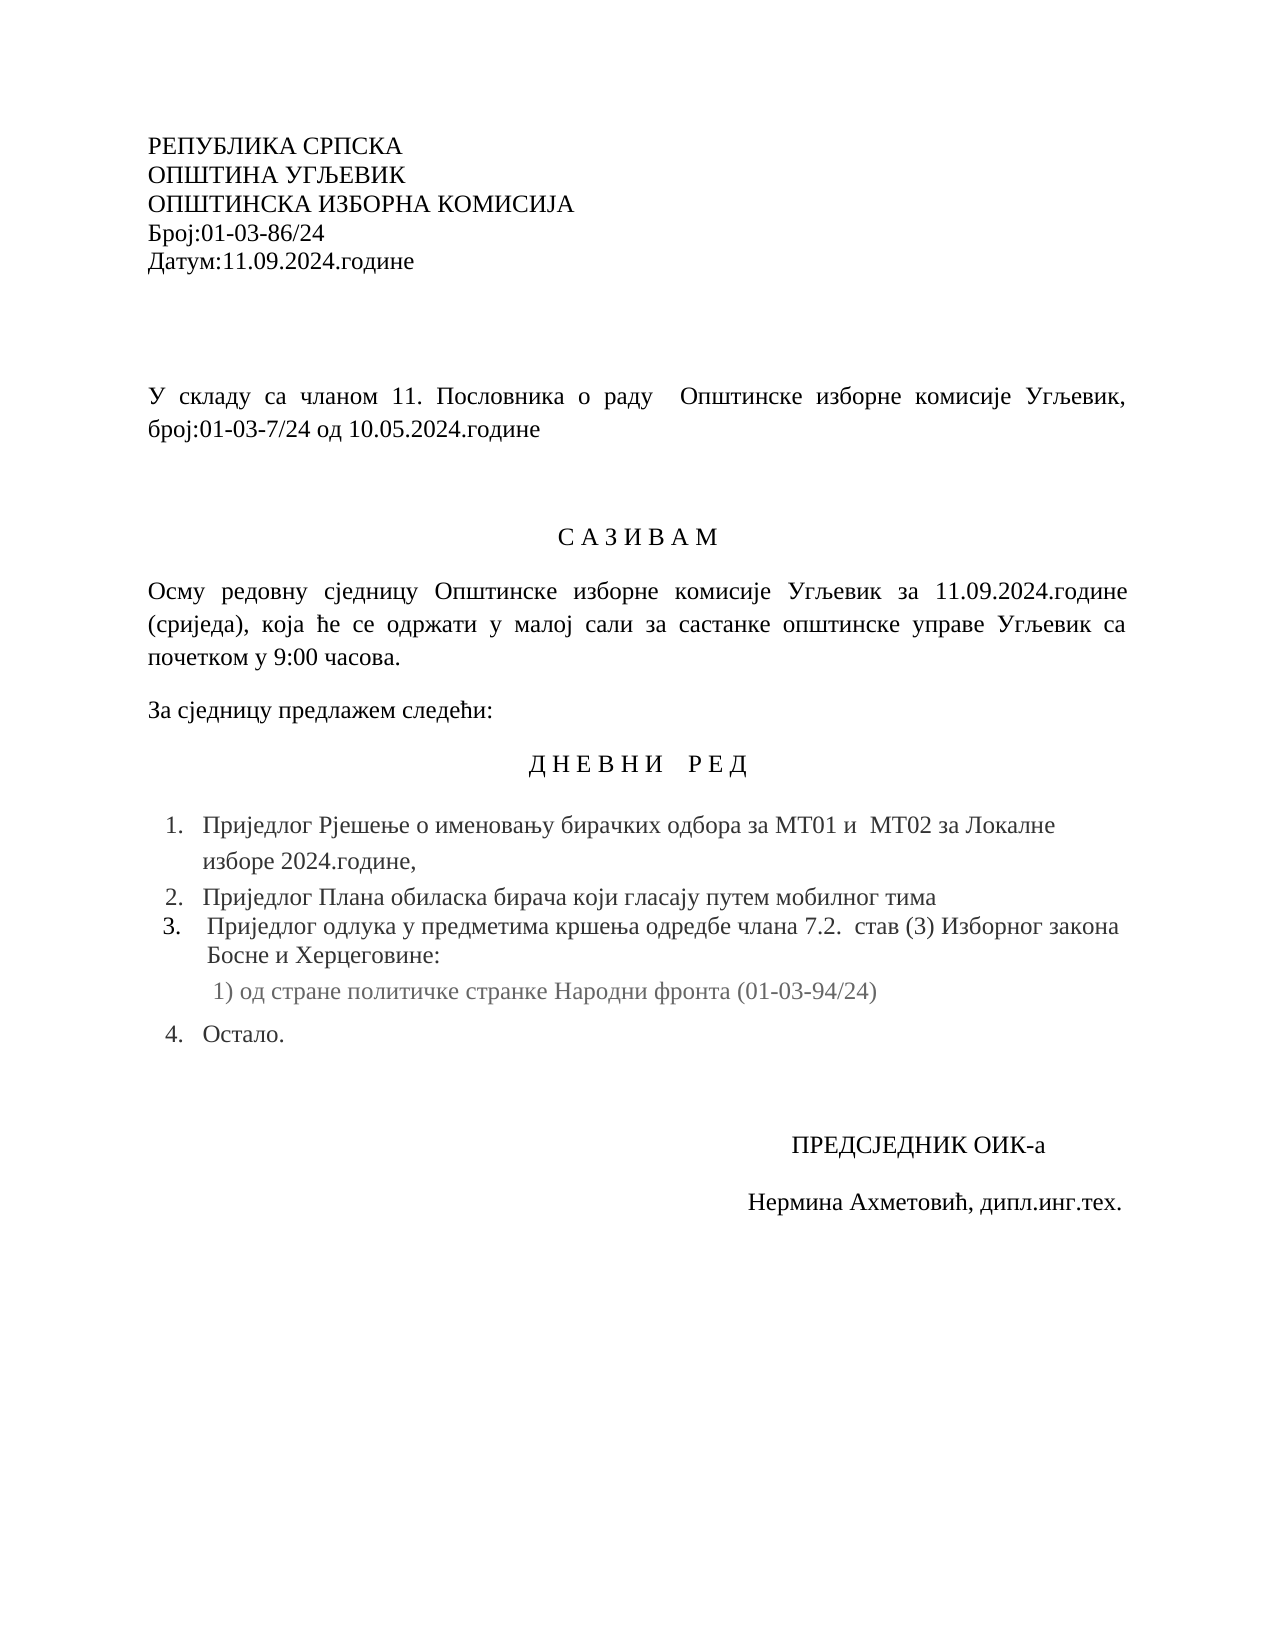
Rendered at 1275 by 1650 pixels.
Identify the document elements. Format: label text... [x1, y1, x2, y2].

list Приједлог Плана обиласка бирача који гласају путем мобилног тима [165, 875, 1127, 911]
list Приједлог одлука у предметима кршења одредбе члана 7.2. став (3) Изборног закона Босне и Херцеговине: [441, 911, 1127, 969]
text Д Н Е В Н И Р Е Д [148, 749, 1127, 778]
text Нермина Ахметовић, дипл.инг.тех. [148, 1187, 1127, 1216]
text Осму редовну сједницу Општинске изборне комисије Угљевик за 11.09.2024.године (сриједа), која ће се одржати у малој сали за састанке општинске управе Угљевик са почетком у 9:00 часова. [148, 576, 1127, 671]
text За сједницу предлажем следећи: [148, 696, 1127, 724]
text Датум:11.09.2024.године [148, 246, 1127, 275]
text Број:01-03-86/24 [148, 218, 1127, 246]
list Приједлог Рјешење о именовању бирачких одбора за МТ01 и МТ02 за Локалне изборе 2024.године, [165, 803, 1127, 875]
list 1) од стране политичке странке Народни фронта (01-03-94/24) [162, 969, 1127, 1004]
text С А З И В А М [148, 522, 1127, 551]
list Остало. [165, 1012, 1127, 1048]
text РЕПУБЛИКА СРПСКА [148, 131, 1127, 160]
text У складу са чланом 11. Пословника о раду Општинске изборне комисије Угљевик, број:01-03-7/24 од 10.05.2024.године [148, 381, 1127, 443]
text ОПШТИНА УГЉЕВИК [148, 160, 1127, 189]
text ПРЕДСЈЕДНИК ОИК-а [148, 1130, 1127, 1159]
text ОПШТИНСКА ИЗБОРНА КОМИСИЈА [148, 189, 1127, 218]
